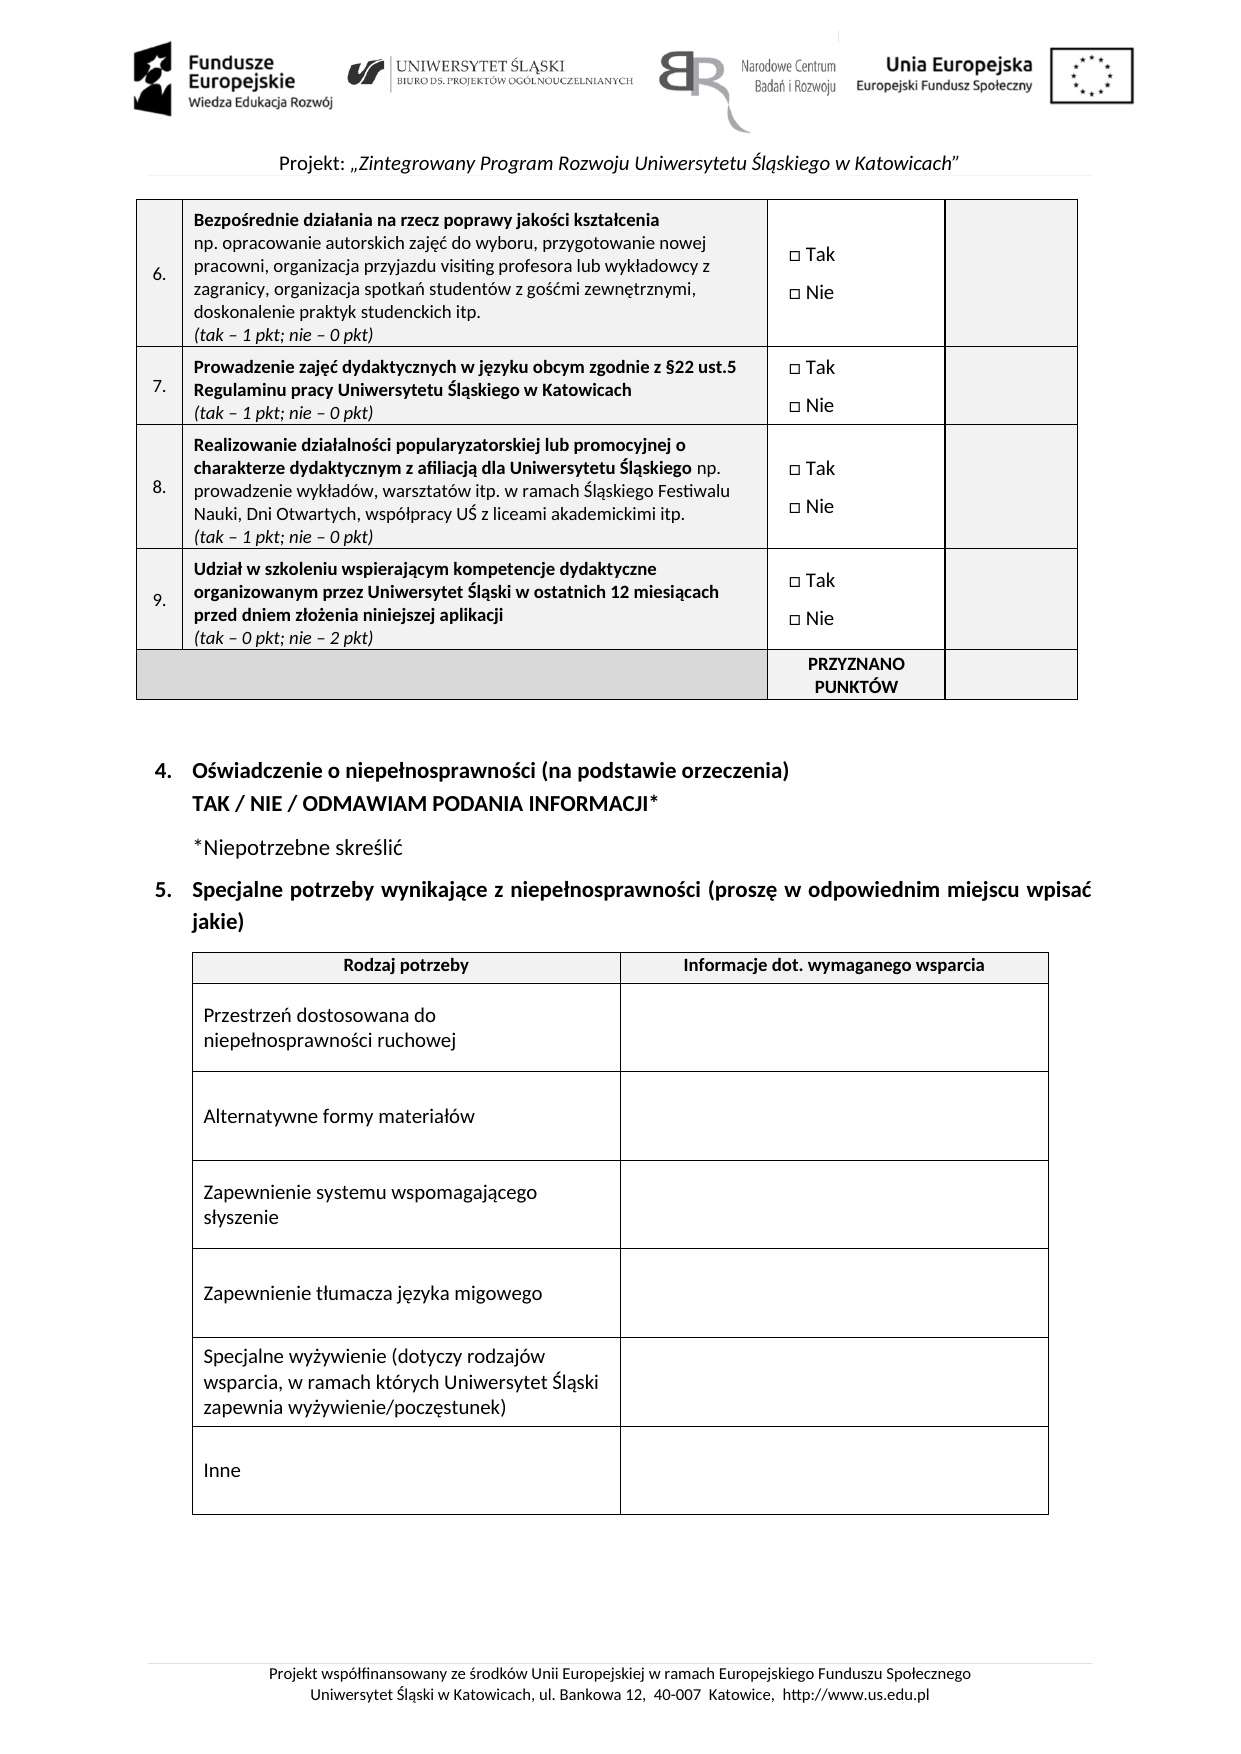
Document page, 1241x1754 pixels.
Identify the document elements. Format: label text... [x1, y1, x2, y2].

table_cell [946, 425, 1077, 548]
table_cell Realizowanie działalności popularyzatorskiej lub promocyjnej o charakterze dydaktycznym z afiliacją dla Uniwersytetu Śląskiego np. prowadzenie wykładów, warsztatów itp. w ramach Śląskiego Festiwalu Nauki, Dni Otwartych, współpracy UŚ z liceami akademickimi itp. (tak – 1 pkt; nie – 0 pkt) [183, 425, 767, 548]
table_header Rodzaj potrzeby [193, 953, 620, 982]
table_cell PRZYZNANO PUNKTÓW [768, 650, 944, 699]
table_cell [946, 347, 1077, 424]
table_cell Specjalne wyżywienie (dotyczy rodzajów wsparcia, w ramach których Uniwersytet Śląski zapewnia wyżywienie/poczęstunek) [193, 1338, 620, 1426]
text *Niepotrzebne skreślić [148, 833, 1093, 861]
table_header Informacje dot. wymaganego wsparcia [621, 953, 1048, 982]
table_cell [621, 1072, 1048, 1160]
table_cell 8. [137, 425, 182, 548]
table_cell [946, 200, 1077, 346]
table_cell 7. [137, 347, 182, 424]
table_cell [946, 549, 1077, 649]
table_cell Zapewnienie tłumacza języka migowego [193, 1249, 620, 1337]
list Oświadczenie o niepełnosprawności (na podstawie orzeczenia) [154, 756, 1093, 784]
table_cell Udział w szkoleniu wspierającym kompetencje dydaktyczne organizowanym przez Uniwersytet Śląski w ostatnich 12 miesiącach przed dniem złożenia niniejszej aplikacji (tak – 0 pkt; nie – 2 pkt) [183, 549, 767, 649]
table_cell [137, 650, 767, 699]
table_cell [621, 1161, 1048, 1248]
table_cell 9. [137, 549, 182, 649]
table_cell Bezpośrednie działania na rzecz poprawy jakości kształcenia np. opracowanie autorskich zajęć do wyboru, przygotowanie nowej pracowni, organizacja przyjazdu visiting profesora lub wykładowcy z zagranicy, organizacja spotkań studentów z gośćmi zewnętrznymi, doskonalenie praktyk studenckich itp. (tak – 1 pkt; nie – 0 pkt) [183, 200, 767, 346]
table_cell Zapewnienie systemu wspomagającego słyszenie [193, 1161, 620, 1248]
table_cell [621, 1338, 1048, 1426]
table_cell Przestrzeń dostosowana do niepełnosprawności ruchowej [193, 984, 620, 1071]
table_cell [621, 1427, 1048, 1514]
list TAK / NIE / ODMAWIAM PODANIA INFORMACJI* [192, 789, 1093, 817]
table_cell Prowadzenie zajęć dydaktycznych w języku obcym zgodnie z §22 ust.5 Regulaminu pracy Uniwersytetu Śląskiego w Katowicach (tak – 1 pkt; nie – 0 pkt) [183, 347, 767, 424]
picture [114, 21, 1145, 136]
table_cell □ Tak □ Nie [768, 200, 944, 346]
table_cell [621, 984, 1048, 1071]
table_cell □ Tak □ Nie [768, 549, 944, 649]
table_cell Inne [193, 1427, 620, 1514]
table_cell □ Tak □ Nie [768, 425, 944, 548]
table_cell 6. [137, 200, 182, 346]
table_cell [946, 650, 1077, 699]
table_cell Alternatywne formy materiałów [193, 1072, 620, 1160]
list Specjalne potrzeby wynikające z niepełnosprawności (proszę w odpowiednim miejscu wpisać jakie) [154, 875, 1093, 936]
table_cell [621, 1249, 1048, 1337]
table_cell □ Tak □ Nie [768, 347, 944, 424]
